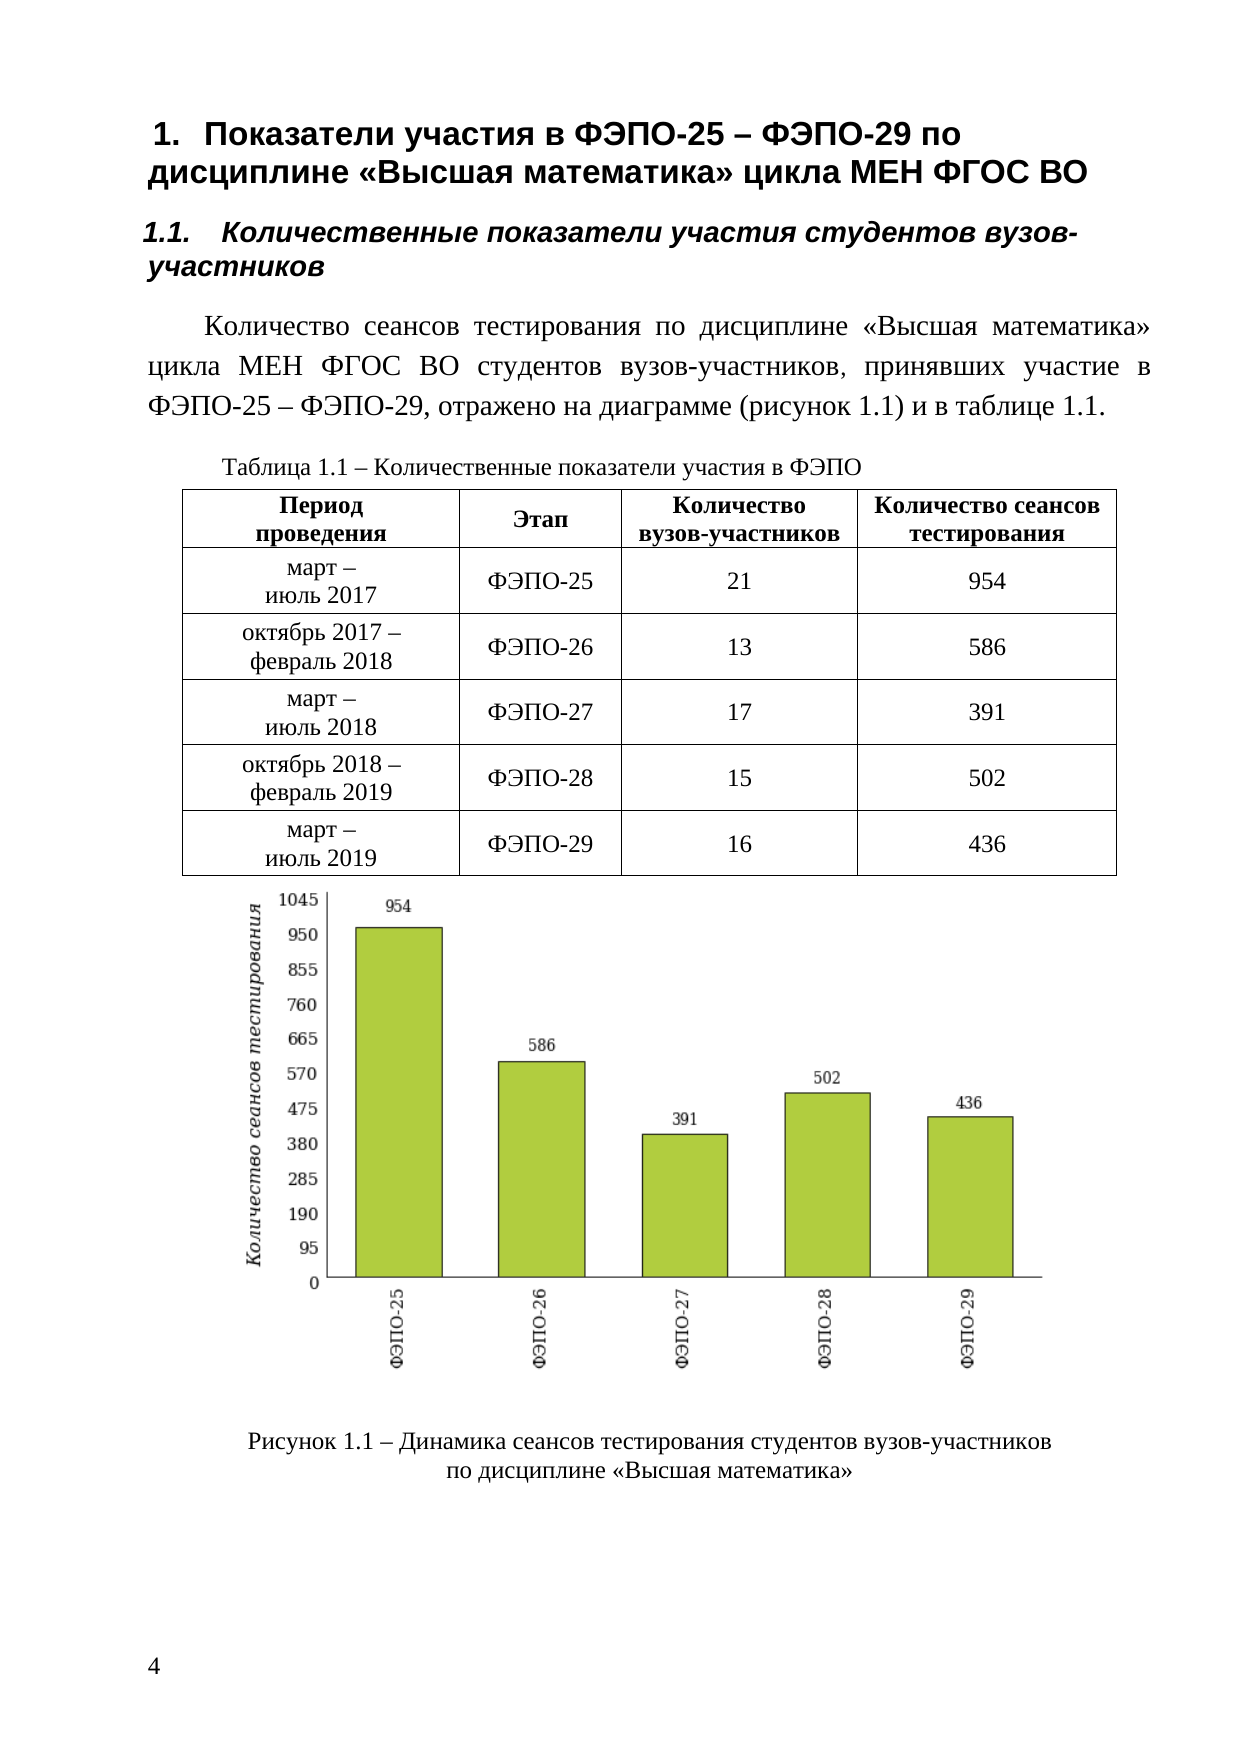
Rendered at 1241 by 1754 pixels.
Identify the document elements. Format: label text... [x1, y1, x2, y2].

text Таблица 1.1 – Количественные показатели участия в ФЭПО [148, 452, 1152, 480]
table_header Количество вузов-участников [622, 490, 857, 547]
table_cell 21 [622, 548, 857, 613]
table_cell 586 [858, 614, 1116, 678]
table_cell март – июль 2019 [183, 811, 459, 875]
table_header Период проведения [183, 490, 459, 547]
subtitle Показатели участия в ФЭПО-25 – ФЭПО-29 по дисциплине «Высшая математика» цикла МЕН ФГОС ВО [148, 114, 1152, 191]
table_cell 391 [858, 680, 1116, 744]
table_cell ФЭПО-26 [460, 614, 621, 678]
table_cell ФЭПО-25 [460, 548, 621, 613]
table_cell 17 [622, 680, 857, 744]
text Количество сеансов тестирования по дисциплине «Высшая математика» цикла МЕН ФГОС ВО студентов вузов-участников, принявших участие в ФЭПО-25 – ФЭПО-29, отражено на диаграмме (рисунок 1.1) и в таблице 1.1. [148, 308, 1152, 422]
table_cell ФЭПО-28 [460, 745, 621, 810]
table_header Этап [460, 490, 621, 547]
subtitle Количественные показатели участия студентов вузов-участников [148, 216, 1152, 283]
picture [214, 877, 1085, 1427]
table_cell 502 [858, 745, 1116, 810]
table_cell 15 [622, 745, 857, 810]
table_cell октябрь 2017 – февраль 2018 [183, 614, 459, 678]
table_cell ФЭПО-27 [460, 680, 621, 744]
table_cell октябрь 2018 – февраль 2019 [183, 745, 459, 810]
table_cell ФЭПО-29 [460, 811, 621, 875]
table_header Количество сеансов тестирования [858, 490, 1116, 547]
table_cell март – июль 2017 [183, 548, 459, 613]
table_cell 436 [858, 811, 1116, 875]
table_cell 954 [858, 548, 1116, 613]
table_cell 13 [622, 614, 857, 678]
table_cell 16 [622, 811, 857, 875]
table_cell март – июль 2018 [183, 680, 459, 744]
